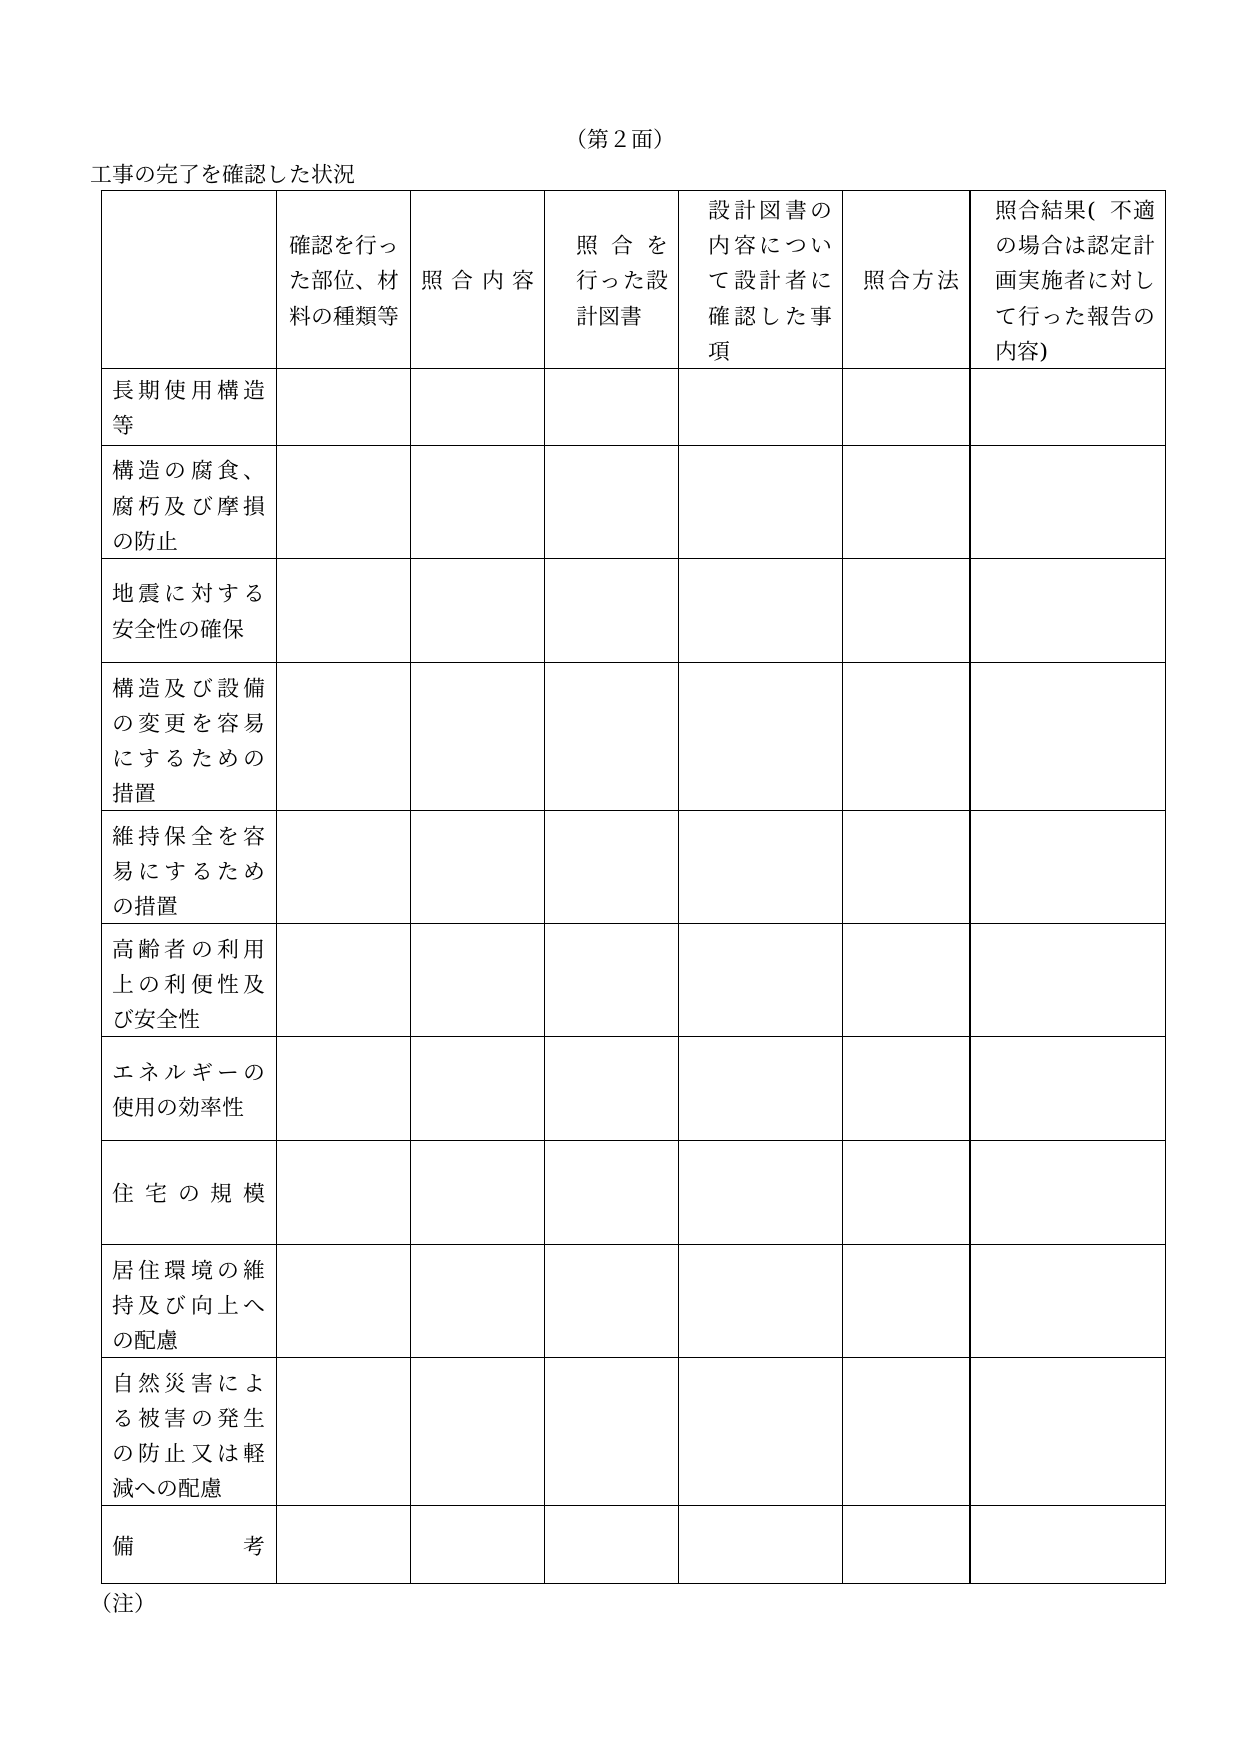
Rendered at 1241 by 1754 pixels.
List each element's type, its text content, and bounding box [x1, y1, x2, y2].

table_cell [843, 1358, 969, 1505]
table_cell [843, 811, 969, 923]
table_cell [545, 369, 678, 444]
table_cell 構造の腐食、腐朽及び摩損の防止 [102, 446, 276, 557]
table_cell [679, 1141, 842, 1244]
table_cell [411, 663, 544, 810]
table_cell [411, 559, 544, 662]
table_cell [971, 663, 1165, 810]
table_cell [971, 1141, 1165, 1244]
table_cell [545, 924, 678, 1036]
table_cell [411, 1141, 544, 1244]
table_cell [411, 1245, 544, 1357]
table_cell [545, 1506, 678, 1583]
table_cell [277, 1037, 410, 1140]
table_header [102, 191, 276, 367]
table_cell [843, 1037, 969, 1140]
table_cell 長期使用構造等 [102, 369, 276, 444]
table_cell [679, 924, 842, 1036]
table_cell 住宅の規模 [102, 1141, 276, 1244]
table_cell [277, 1506, 410, 1583]
table_cell [545, 1037, 678, 1140]
table_cell [545, 811, 678, 923]
table_cell 構造及び設備の変更を容易にするための措置 [102, 663, 276, 810]
table_cell [679, 1245, 842, 1357]
table_cell [971, 559, 1165, 662]
table_cell [545, 1245, 678, 1357]
table_cell [679, 1037, 842, 1140]
table_header 照合内容 [411, 191, 544, 367]
table_cell [277, 1245, 410, 1357]
table_cell [679, 559, 842, 662]
table_cell [411, 446, 544, 557]
table_cell [277, 446, 410, 557]
table_header 設計図書の内容について設計者に確認した事項 [679, 191, 842, 367]
table_cell [545, 1141, 678, 1244]
table_cell [843, 1245, 969, 1357]
table_cell [843, 446, 969, 557]
table_cell [277, 811, 410, 923]
table_cell [971, 811, 1165, 923]
table_cell [679, 1358, 842, 1505]
table_cell 居住環境の維持及び向上への配慮 [102, 1245, 276, 1357]
table_cell [545, 1358, 678, 1505]
table_cell [843, 369, 969, 444]
table_cell 地震に対する安全性の確保 [102, 559, 276, 662]
table_cell [411, 811, 544, 923]
table_cell [971, 924, 1165, 1036]
table_header 照合結果(不適の場合は認定計画実施者に対して行った報告の内容) [971, 191, 1165, 367]
table_cell [411, 369, 544, 444]
table_cell [971, 1037, 1165, 1140]
table_cell 高齢者の利用上の利便性及び安全性 [102, 924, 276, 1036]
table_cell [545, 446, 678, 557]
table_cell [971, 1358, 1165, 1505]
table_cell [843, 1506, 969, 1583]
table_cell [971, 1245, 1165, 1357]
table_cell [277, 369, 410, 444]
table_cell [277, 1141, 410, 1244]
table_cell [679, 446, 842, 557]
table_cell [277, 663, 410, 810]
text （注） [90, 1584, 1150, 1619]
table_cell [411, 1506, 544, 1583]
table_cell [411, 1358, 544, 1505]
table_cell [843, 663, 969, 810]
table_cell [679, 811, 842, 923]
table_cell [411, 1037, 544, 1140]
table_cell [679, 369, 842, 444]
table_header 照合を行った設計図書 [545, 191, 678, 367]
table_cell [843, 559, 969, 662]
table_cell 自然災害による被害の発生の防止又は軽減への配慮 [102, 1358, 276, 1505]
table_cell [971, 1506, 1165, 1583]
table_cell [679, 1506, 842, 1583]
table_cell [545, 663, 678, 810]
table_cell [277, 924, 410, 1036]
table_cell [843, 924, 969, 1036]
table_cell [411, 924, 544, 1036]
table_cell [679, 663, 842, 810]
table_cell [971, 369, 1165, 444]
table_cell [277, 1358, 410, 1505]
table_cell [277, 559, 410, 662]
table_cell [843, 1141, 969, 1244]
table_cell 維持保全を容易にするための措置 [102, 811, 276, 923]
table_cell [545, 559, 678, 662]
table_cell エネルギーの使用の効率性 [102, 1037, 276, 1140]
table_cell 備考 [102, 1506, 276, 1583]
table_header 確認を行った部位、材料の種類等 [277, 191, 410, 367]
text 工事の完了を確認した状況 [90, 155, 1150, 190]
table_cell [971, 446, 1165, 557]
table_header 照合方法 [843, 191, 969, 367]
text （第２面） [90, 120, 1150, 155]
